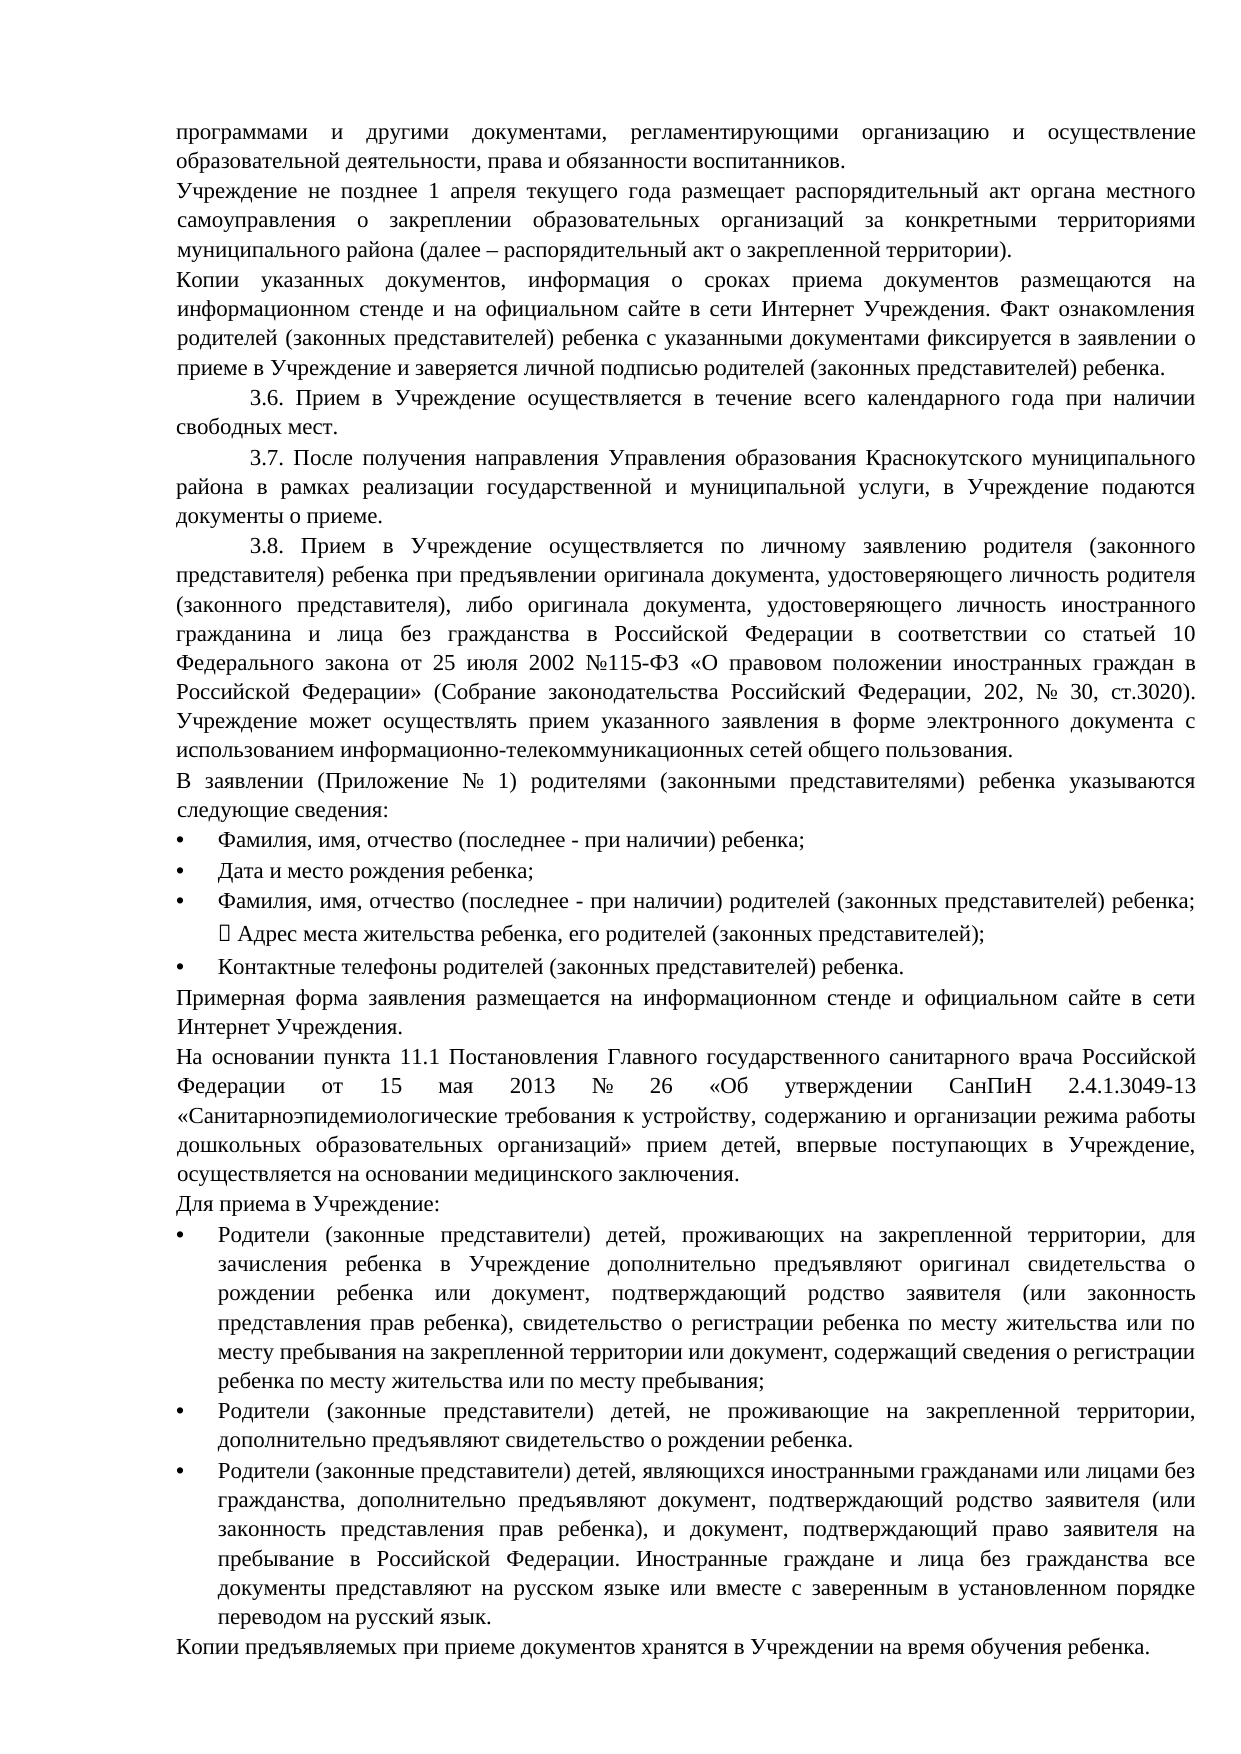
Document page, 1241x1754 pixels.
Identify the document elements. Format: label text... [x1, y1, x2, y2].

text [176, 118, 1197, 173]
text В заявлении (Приложение № 1) родителями (законными представителями) ребенка указываются следующие сведения: [176, 767, 1197, 822]
list Дата и место рождения ребенка; [176, 857, 1197, 883]
text 3.7. После получения направления Управления образования Краснокутского муниципального района в рамках реализации государственной и муниципальной услуги, в Учреждение подаются документы о приеме. [176, 443, 1197, 528]
text Копии предъявляемых при приеме документов хранятся в Учреждении на время обучения ребенка. [176, 1633, 1197, 1660]
text 3.8. Прием в Учреждение осуществляется по личному заявлению родителя (законного представителя) ребенка при предъявлении оригинала документа, удостоверяющего личность родителя (законного представителя), либо оригинала документа, удостоверяющего личность иностранного гражданина и лица без гражданства в Российской Федерации в соответствии со статьей 10 Федерального закона от 25 июля 2002 №115-ФЗ «О правовом положении иностранных граждан в Российской Федерации» (Собрание законодательства Российский Федерации, 202, № 30, ст.3020). Учреждение может осуществлять прием указанного заявления в форме электронного документа с использованием информационно-телекоммуникационных сетей общего пользования. [176, 532, 1197, 763]
text 3.6. Прием в Учреждение осуществляется в течение всего календарного года при наличии свободных мест. [176, 384, 1197, 439]
text Для приема в Учреждение: [176, 1191, 1197, 1217]
list Контактные телефоны родителей (законных представителей) ребенка. [176, 953, 1197, 980]
list Родители (законные представители) детей, не проживающие на закрепленной территории, дополнительно предъявляют свидетельство о рождении ребенка. [176, 1397, 1197, 1453]
text Примерная форма заявления размещается на информационном стенде и официальном сайте в сети Интернет Учреждения. [176, 984, 1197, 1039]
text На основании пункта 11.1 Постановления Главного государственного санитарного врача Российской Федерации от 15 мая 2013 № 26 «Об утверждении СанПиН 2.4.1.3049-13 «Санитарноэпидемиологические требования к устройству, содержанию и организации режима работы дошкольных образовательных организаций» прием детей, впервые поступающих в Учреждение, осуществляется на основании медицинского заключения. [176, 1043, 1197, 1186]
list Родители (законные представители) детей, проживающих на закрепленной территории, для зачисления ребенка в Учреждение дополнительно предъявляют оригинал свидетельства о рождении ребенка или документ, подтверждающий родство заявителя (или законность представления прав ребенка), свидетельство о регистрации ребенка по месту жительства или по месту пребывания на закрепленной территории или документ, содержащий сведения о регистрации ребенка по месту жительства или по месту пребывания; [176, 1221, 1197, 1393]
text Копии указанных документов, информация о сроках приема документов размещаются на информационном стенде и на официальном сайте в сети Интернет Учреждения. Факт ознакомления родителей (законных представителей) ребенка с указанными документами фиксируется в заявлении о приеме в Учреждение и заверяется личной подписью родителей (законных представителей) ребенка. [176, 266, 1197, 380]
list Фамилия, имя, отчество (последнее - при наличии) родителей (законных представителей) ребенка;  Адрес места жительства ребенка, его родителей (законных представителей); [176, 887, 1197, 949]
list Фамилия, имя, отчество (последнее - при наличии) ребенка; [176, 826, 1197, 853]
text Учреждение не позднее 1 апреля текущего года размещает распорядительный акт органа местного самоуправления о закреплении образовательных организаций за конкретными территориями муниципального района (далее – распорядительный акт о закрепленной территории). [176, 177, 1197, 262]
list Родители (законные представители) детей, являющихся иностранными гражданами или лицами без гражданства, дополнительно предъявляют документ, подтверждающий родство заявителя (или законность представления прав ребенка), и документ, подтверждающий право заявителя на пребывание в Российской Федерации. Иностранные граждане и лица без гражданства все документы представляют на русском языке или вместе с заверенным в установленном порядке переводом на русский язык. [176, 1457, 1197, 1629]
